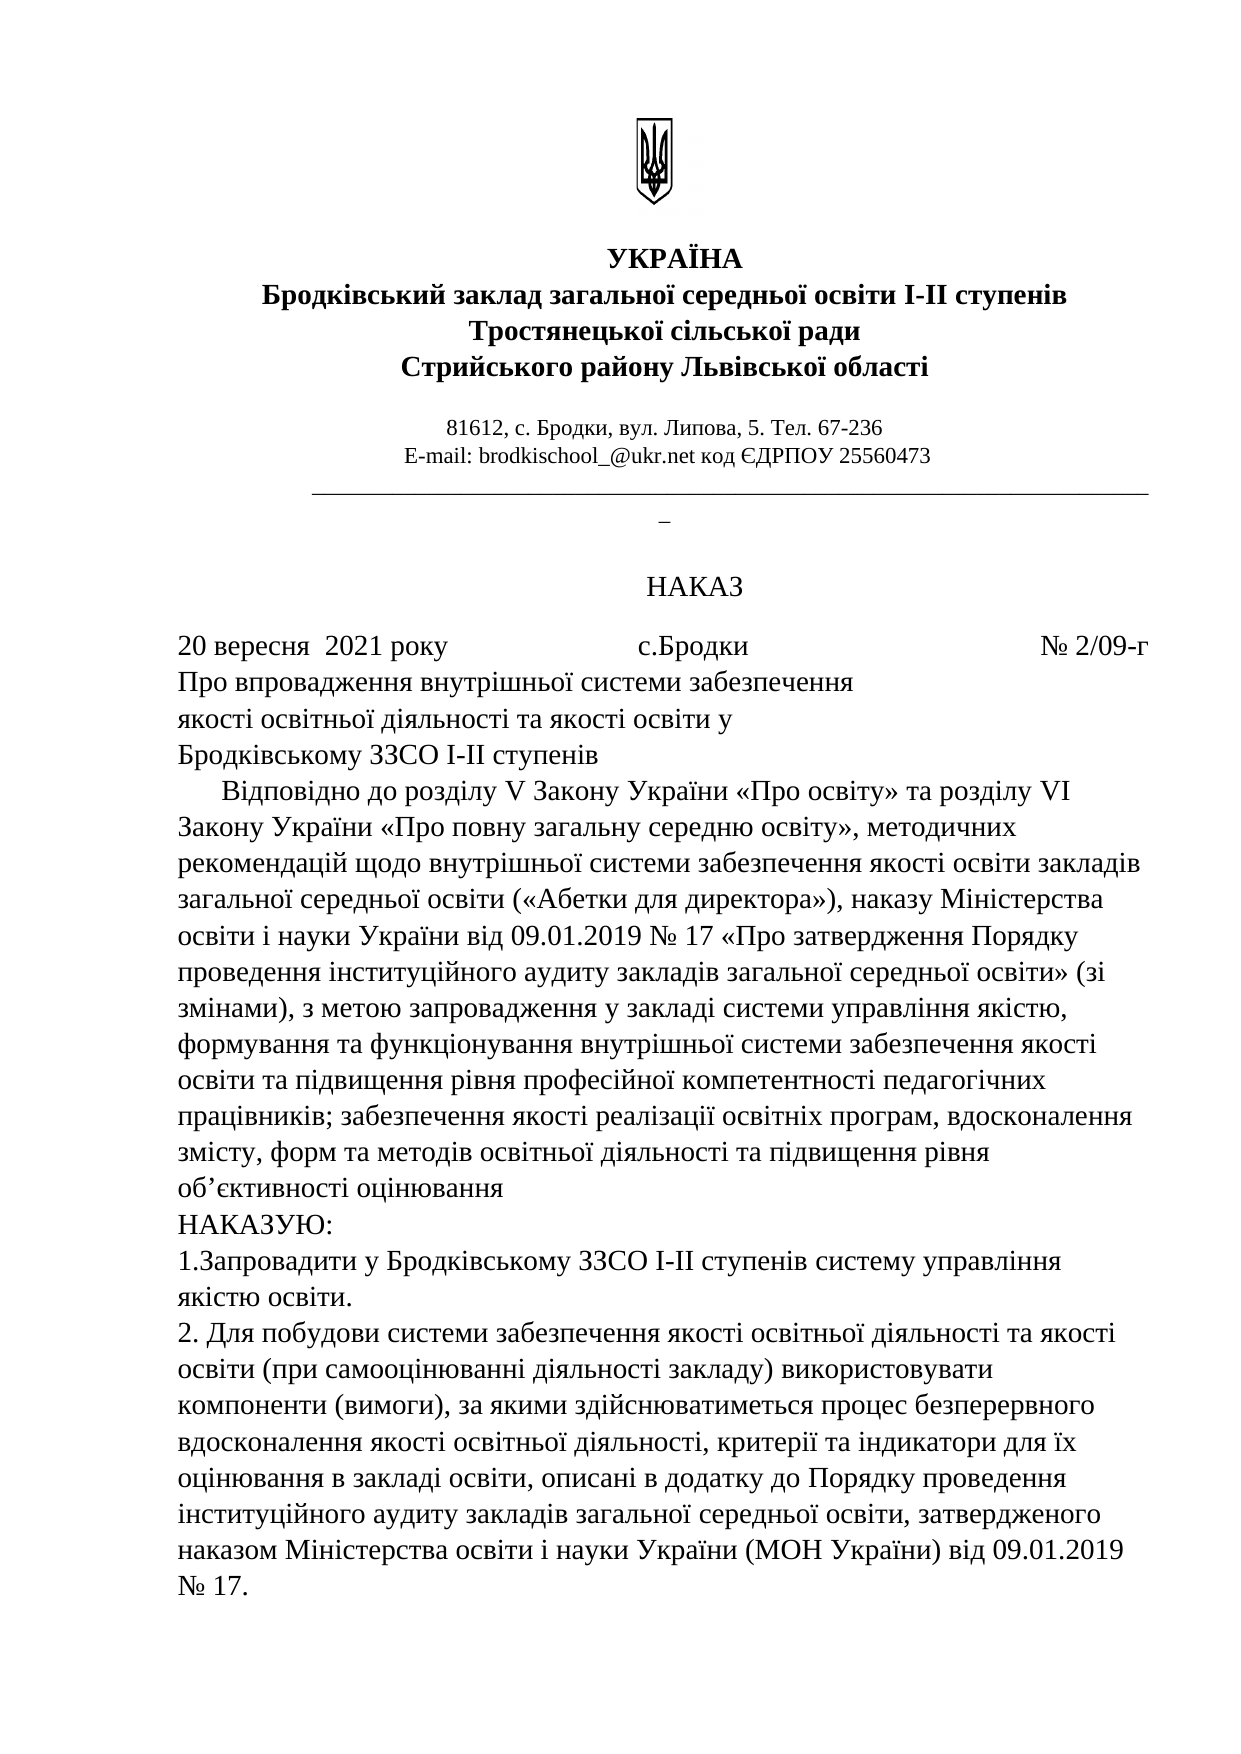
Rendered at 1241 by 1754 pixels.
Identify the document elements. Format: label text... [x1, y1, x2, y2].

text НАКАЗУЮ: [177, 1207, 1152, 1240]
text змісту, форм та методів освітньої діяльності та підвищення рівня [177, 1134, 1152, 1168]
text освіти та підвищення рівня професійної компетентності педагогічних [177, 1062, 1152, 1096]
text 2. Для побудови системи забезпечення якості освітньої діяльності та якості [177, 1315, 1152, 1349]
text Відповідно до розділу V Закону України «Про освіту» та розділу VІ [177, 773, 1152, 807]
text Стрийського району Львівської області [177, 349, 1152, 383]
text освіти і науки України від 09.01.2019 № 17 «Про затвердження Порядку [177, 918, 1152, 951]
picture [636, 118, 712, 239]
text 81612, с. Бродки, вул. Липова, 5. Тел. 67-236 [177, 414, 1152, 440]
text 1.Запровадити у Бродківському ЗЗСО І-ІІ ступенів систему управління якістю освіти. [177, 1243, 1152, 1313]
text Тростянецької сільської ради [177, 313, 1152, 347]
text оцінювання в закладі освіти, описані в додатку до Порядку проведення інституційного аудиту закладів загальної середньої освіти, затвердженого наказом Міністерства освіти і науки України (МОН України) від 09.01.2019 № 17. [177, 1460, 1152, 1602]
text проведення інституційного аудиту закладів загальної середньої освіти» (зі [177, 954, 1152, 987]
text освіти (при самооцінюванні діяльності закладу) використовувати [177, 1351, 1152, 1385]
text __________________________________________________________________________ [177, 471, 1152, 526]
text змінами), з метою запровадження у закладі системи управління якістю, [177, 990, 1152, 1023]
text НАКАЗ [177, 569, 1152, 602]
text рекомендацій щодо внутрішньої системи забезпечення якості освіти закладів [177, 845, 1152, 879]
text Бродківському ЗЗСО І-ІІ ступенів [177, 737, 1152, 770]
text 20 вересня 2021 року с.Бродки № 2/09-г [177, 628, 1152, 662]
text Україна [162, 241, 1158, 274]
text працівників; забезпечення якості реалізації освітніх програм, вдосконалення [177, 1098, 1152, 1132]
text загальної середньої освіти («Абетки для директора»), наказу Міністерства [177, 881, 1152, 915]
text вдосконалення якості освітньої діяльності, критерії та індикатори для їх [177, 1424, 1152, 1457]
text об’єктивності оцінювання [177, 1171, 1152, 1204]
text Закону України «Про повну загальну середню освіту», методичних [177, 809, 1152, 843]
text формування та функціонування внутрішньої системи забезпечення якості [177, 1026, 1152, 1059]
text компоненти (вимоги), за якими здійснюватиметься процес безперервного [177, 1387, 1152, 1421]
text Про впровадження внутрішньої системи забезпечення [177, 664, 1152, 698]
text Бродківський заклад загальної середньої освіти І-ІІ ступенів [177, 277, 1152, 311]
text якості освітньої діяльності та якості освіти у [177, 701, 1152, 734]
text Е-mail: brodkischool_@ukr.net код ЄДРПОУ 25560473 [177, 442, 1158, 469]
